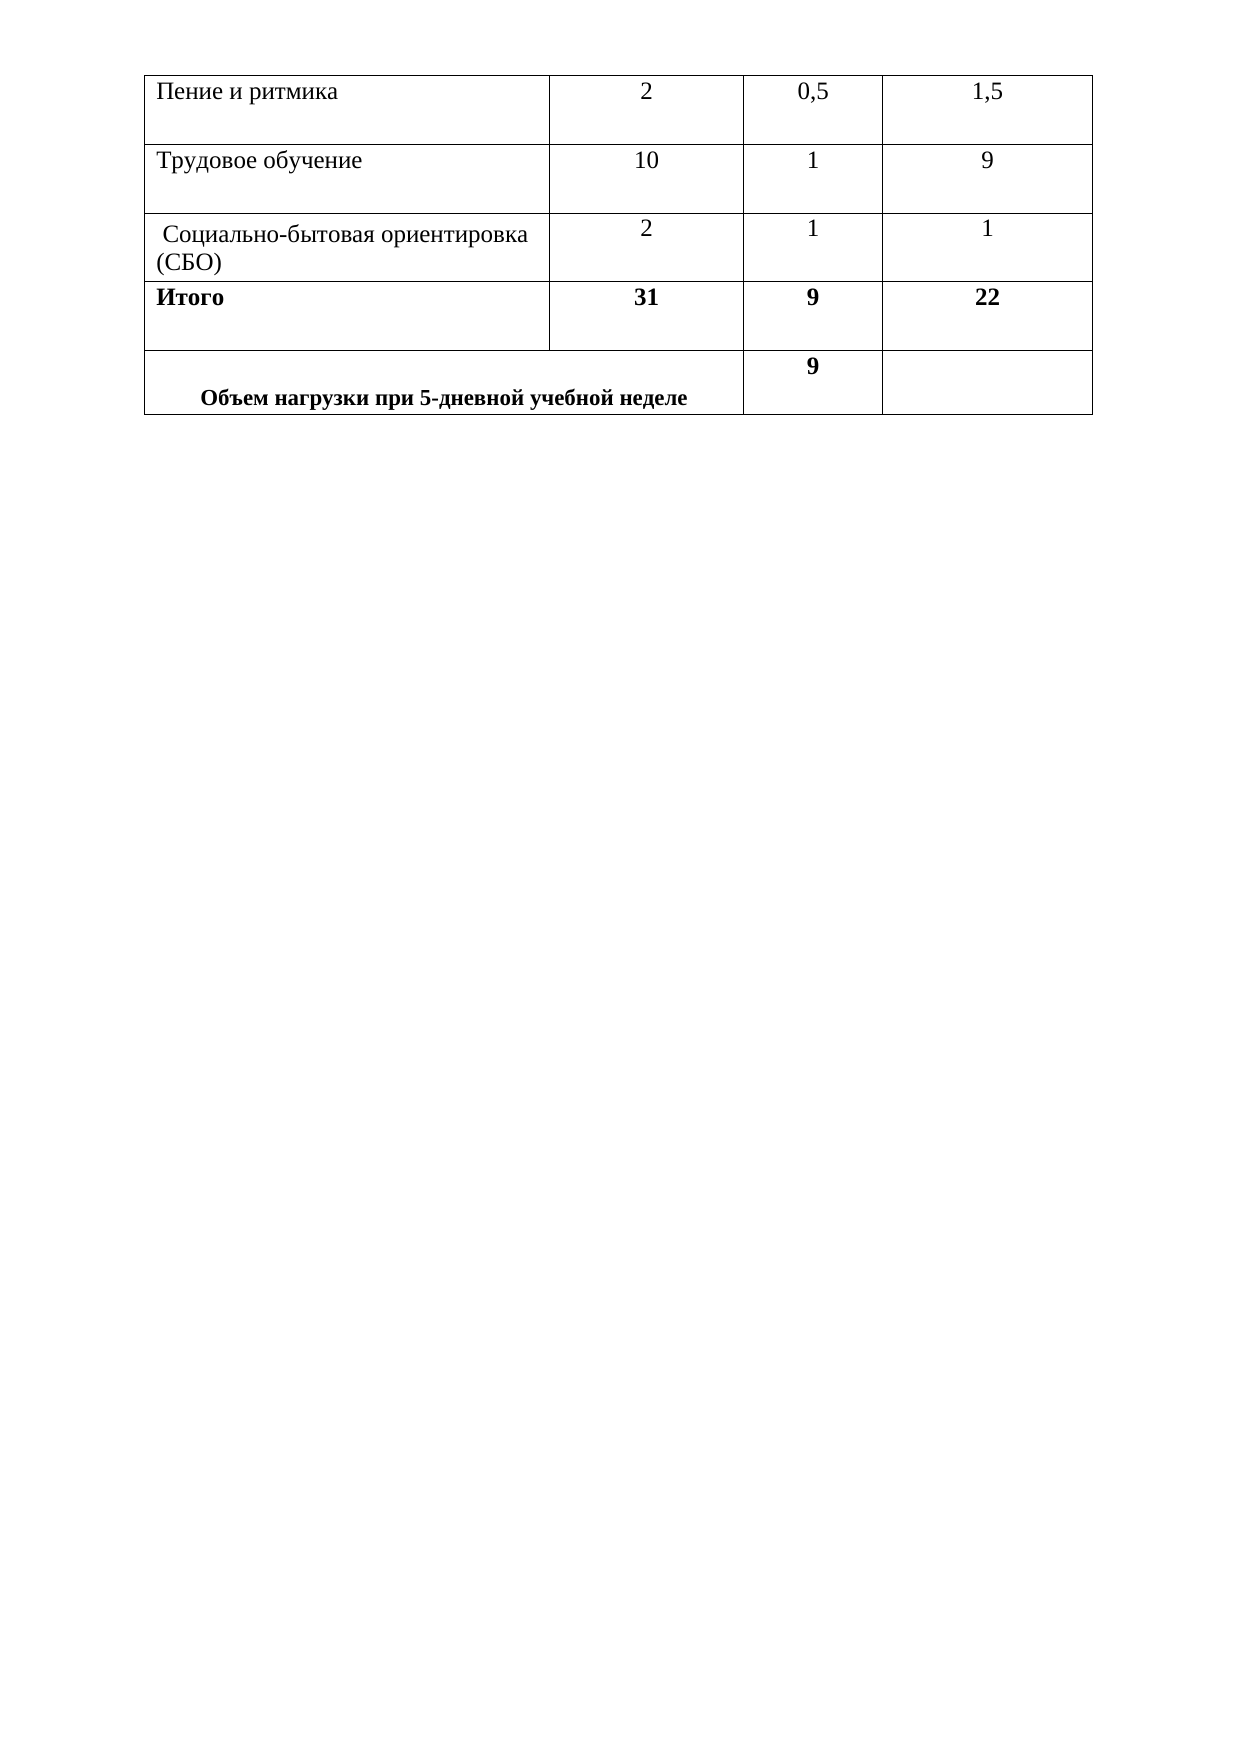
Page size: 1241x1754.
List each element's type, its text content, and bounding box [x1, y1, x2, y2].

table_cell 9 [883, 145, 1092, 212]
table_cell 1,5 [883, 76, 1092, 144]
table_cell 1 [744, 145, 882, 212]
table_cell 0,5 [744, 76, 882, 144]
table_cell 2 [550, 76, 743, 144]
table_cell 2 [550, 214, 743, 281]
table_cell 1 [744, 214, 882, 281]
table_cell [883, 351, 1092, 414]
table_cell 9 [744, 282, 882, 350]
table_cell Итого [145, 282, 549, 350]
table_cell Пение и ритмика [145, 76, 549, 144]
table_cell 9 [744, 351, 882, 414]
table_cell Трудовое обучение [145, 145, 549, 212]
table_cell Социально-бытовая ориентировка (СБО) [145, 214, 549, 281]
table_cell Объем нагрузки при 5-дневной учебной неделе [145, 351, 743, 414]
table_cell 1 [883, 214, 1092, 281]
table_cell 10 [550, 145, 743, 212]
table_cell 22 [883, 282, 1092, 350]
table_cell 31 [550, 282, 743, 350]
